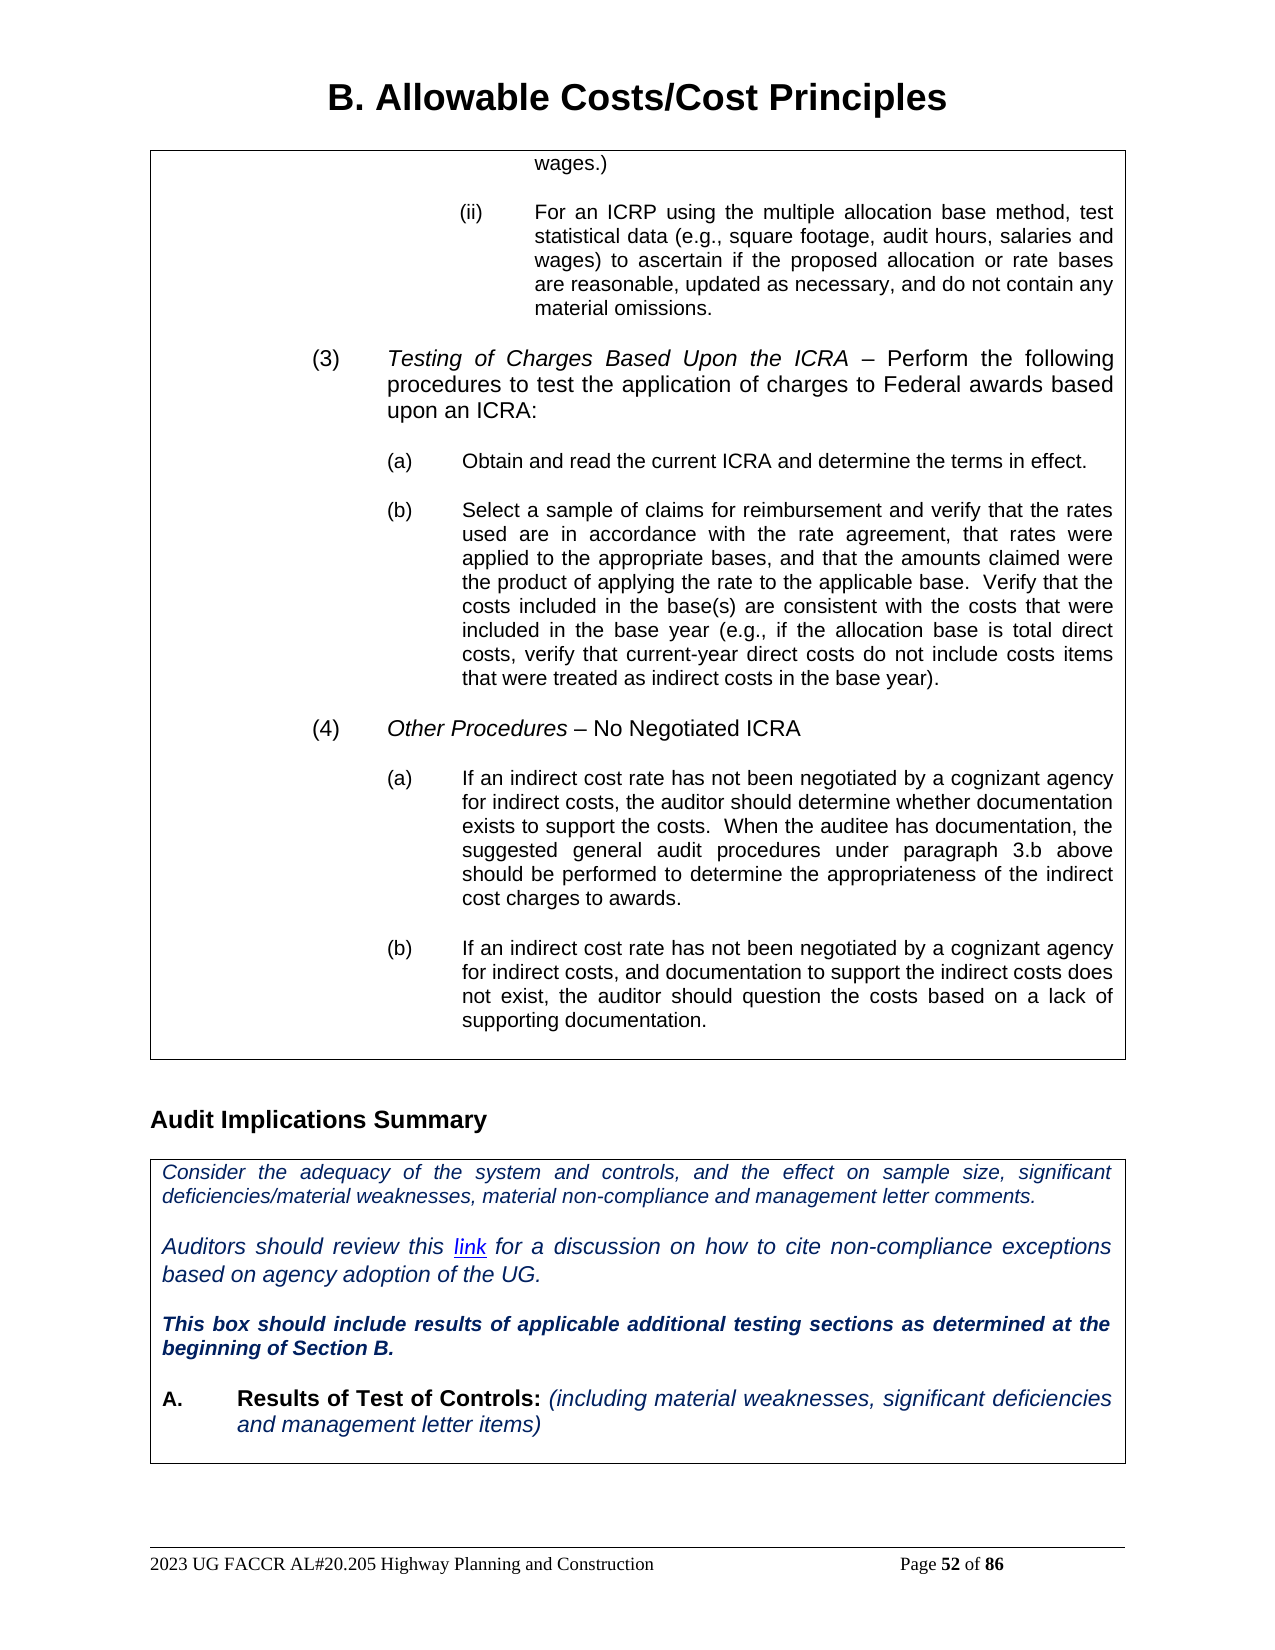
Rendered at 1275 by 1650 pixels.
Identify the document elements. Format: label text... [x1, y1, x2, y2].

subtitle Audit Implications Summary [150, 1108, 1125, 1133]
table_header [151, 151, 1125, 1058]
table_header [151, 1160, 1125, 1462]
